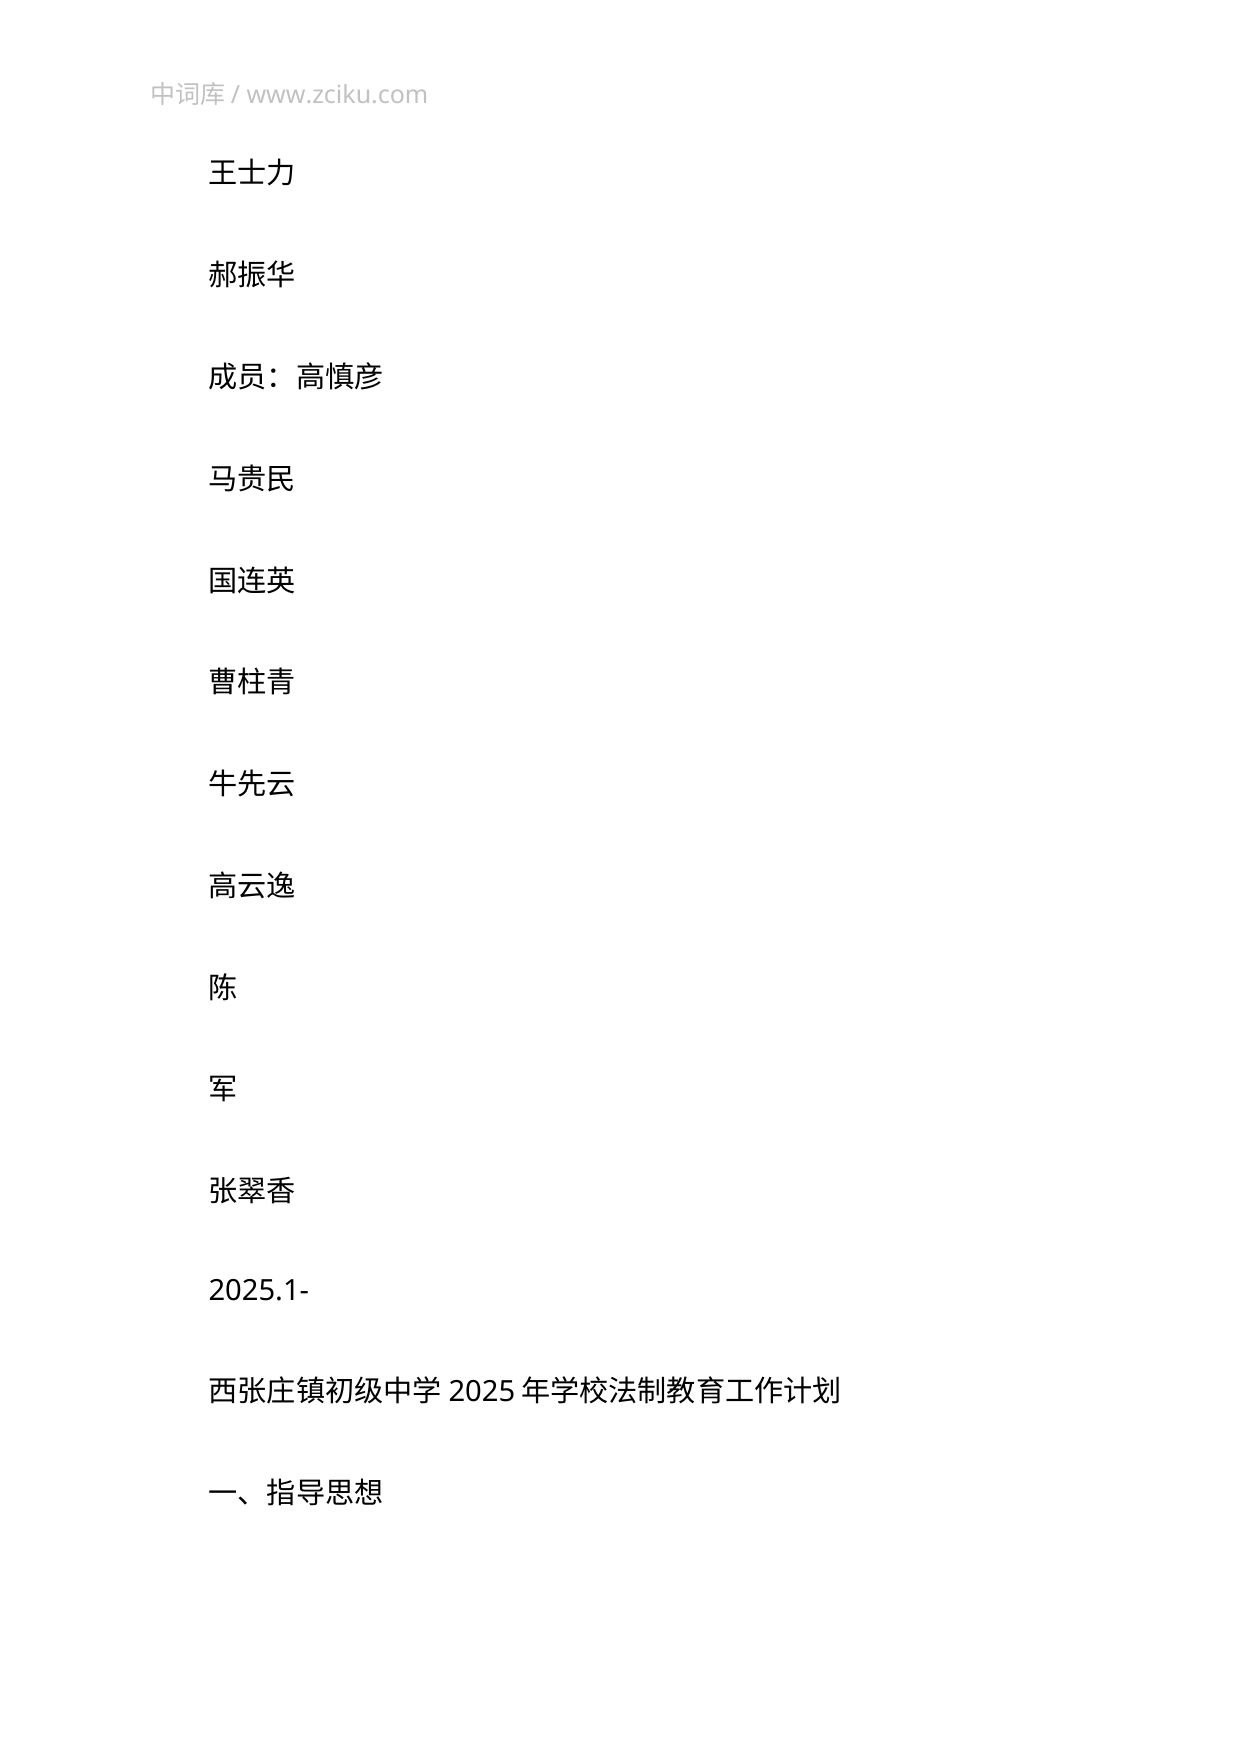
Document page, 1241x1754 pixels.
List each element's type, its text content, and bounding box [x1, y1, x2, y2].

text 国连英 [150, 557, 1090, 599]
text 牛先云 [150, 761, 1090, 803]
text 马贵民 [150, 455, 1090, 498]
text 西张庄镇初级中学 2025年学校法制教育工作计划 [150, 1368, 1090, 1410]
text 军 [150, 1066, 1090, 1108]
text 曹柱青 [150, 659, 1090, 701]
text 郝振华 [150, 252, 1090, 294]
text 一、指导思想 [150, 1470, 1090, 1512]
text 张翠香 [150, 1168, 1090, 1210]
text 王士力 [150, 150, 1090, 192]
text 成员：高慎彦 [150, 353, 1090, 396]
text 2025.1- [150, 1269, 1090, 1309]
text 陈 [150, 964, 1090, 1006]
text 高云逸 [150, 862, 1090, 905]
